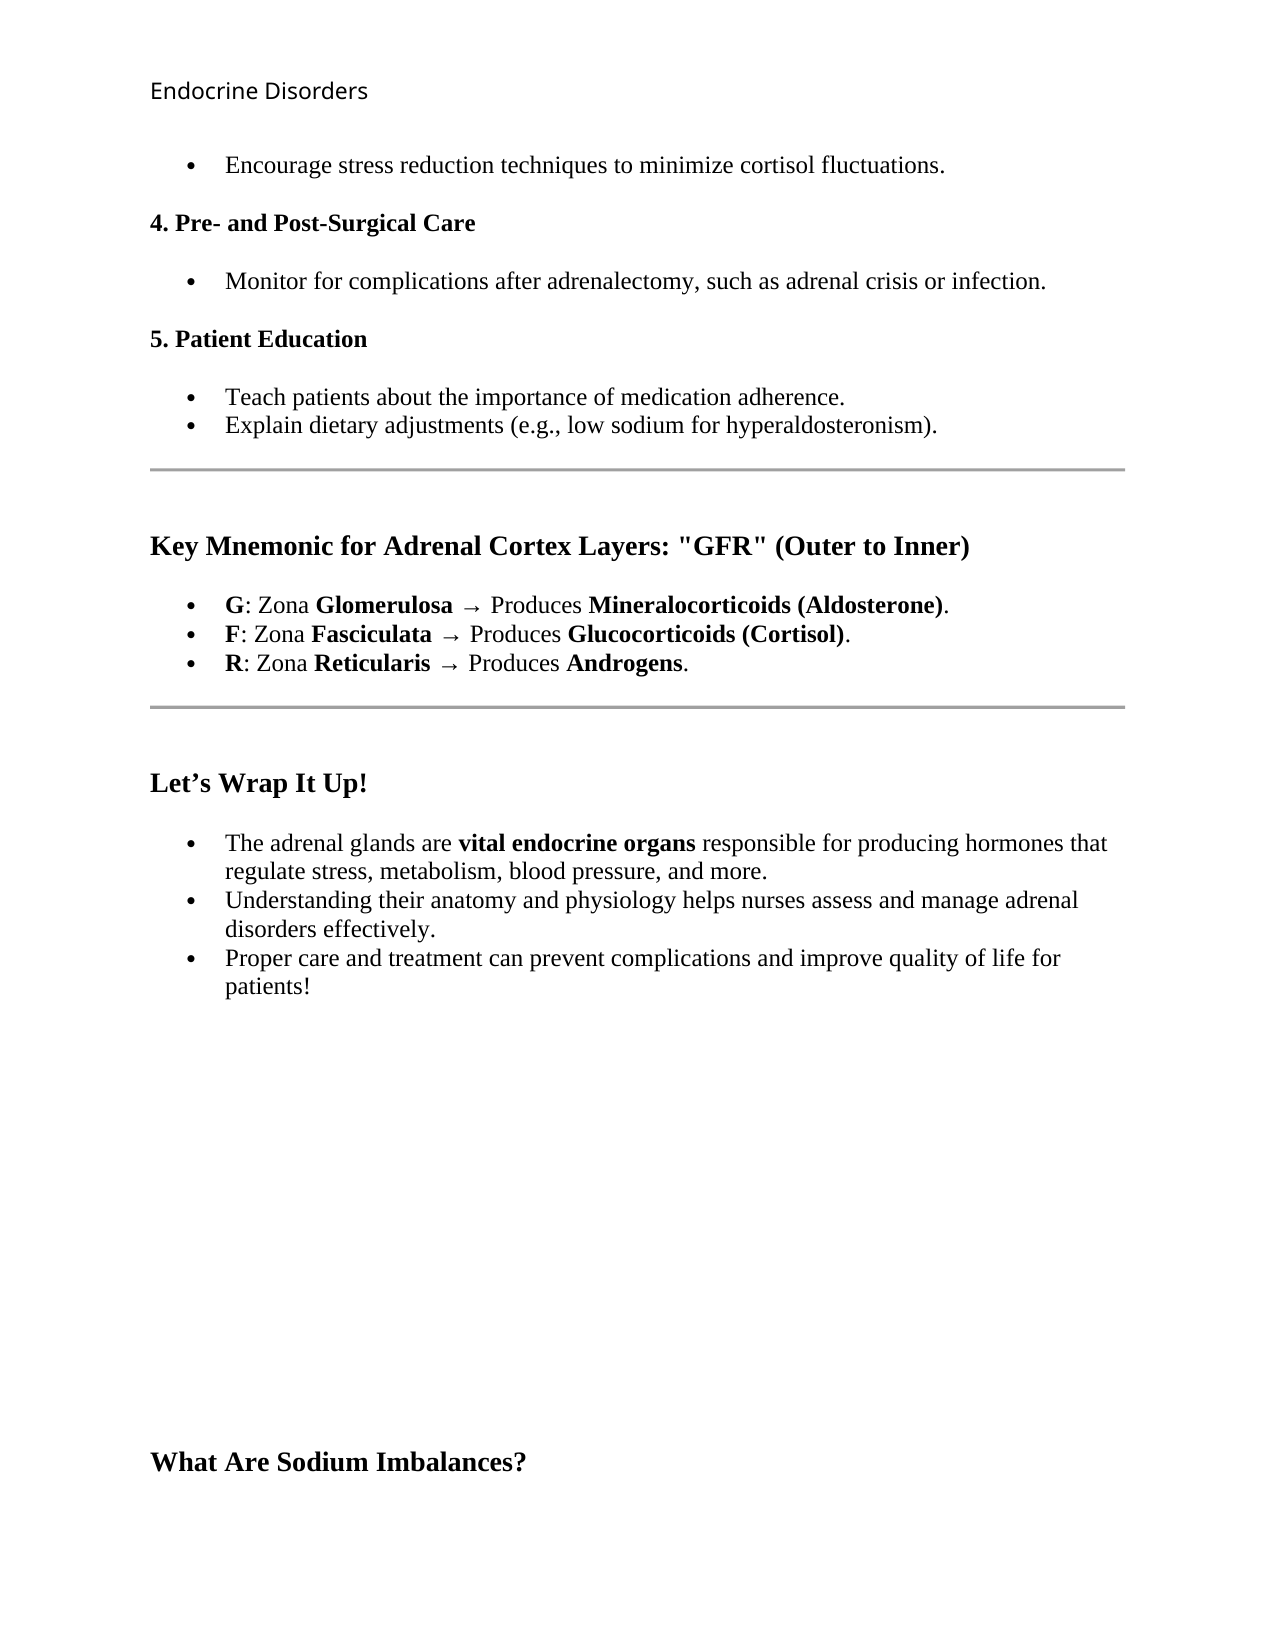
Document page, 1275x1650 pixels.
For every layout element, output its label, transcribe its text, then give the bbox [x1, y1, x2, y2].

text 5. Patient Education [150, 324, 1125, 352]
list G: Zona Glomerulosa → Produces Mineralocorticoids (Aldosterone). [187, 590, 1125, 619]
text Key Mnemonic for Adrenal Cortex Layers: "GFR" (Outer to Inner) [150, 529, 1125, 561]
list Explain dietary adjustments (e.g., low sodium for hyperaldosteronism). [187, 410, 1125, 439]
list Proper care and treatment can prevent complications and improve quality of life for patients! [187, 943, 1125, 1000]
list Understanding their anatomy and physiology helps nurses assess and manage adrenal disorders effectively. [187, 885, 1125, 943]
list F: Zona Fasciculata → Produces Glucocorticoids (Cortisol). [187, 619, 1125, 648]
list The adrenal glands are vital endocrine organs responsible for producing hormones that regulate stress, metabolism, blood pressure, and more. [187, 828, 1125, 885]
text 4. Pre- and Post-Surgical Care [150, 208, 1125, 237]
list R: Zona Reticularis → Produces Androgens. [187, 648, 1125, 677]
list Encourage stress reduction techniques to minimize cortisol fluctuations. [187, 150, 1125, 179]
list Teach patients about the importance of medication adherence. [187, 382, 1125, 410]
list Monitor for complications after adrenalectomy, such as adrenal crisis or infection. [187, 266, 1125, 294]
text Let’s Wrap It Up! [150, 766, 1125, 798]
text What Are Sodium Imbalances? [150, 1445, 1125, 1478]
